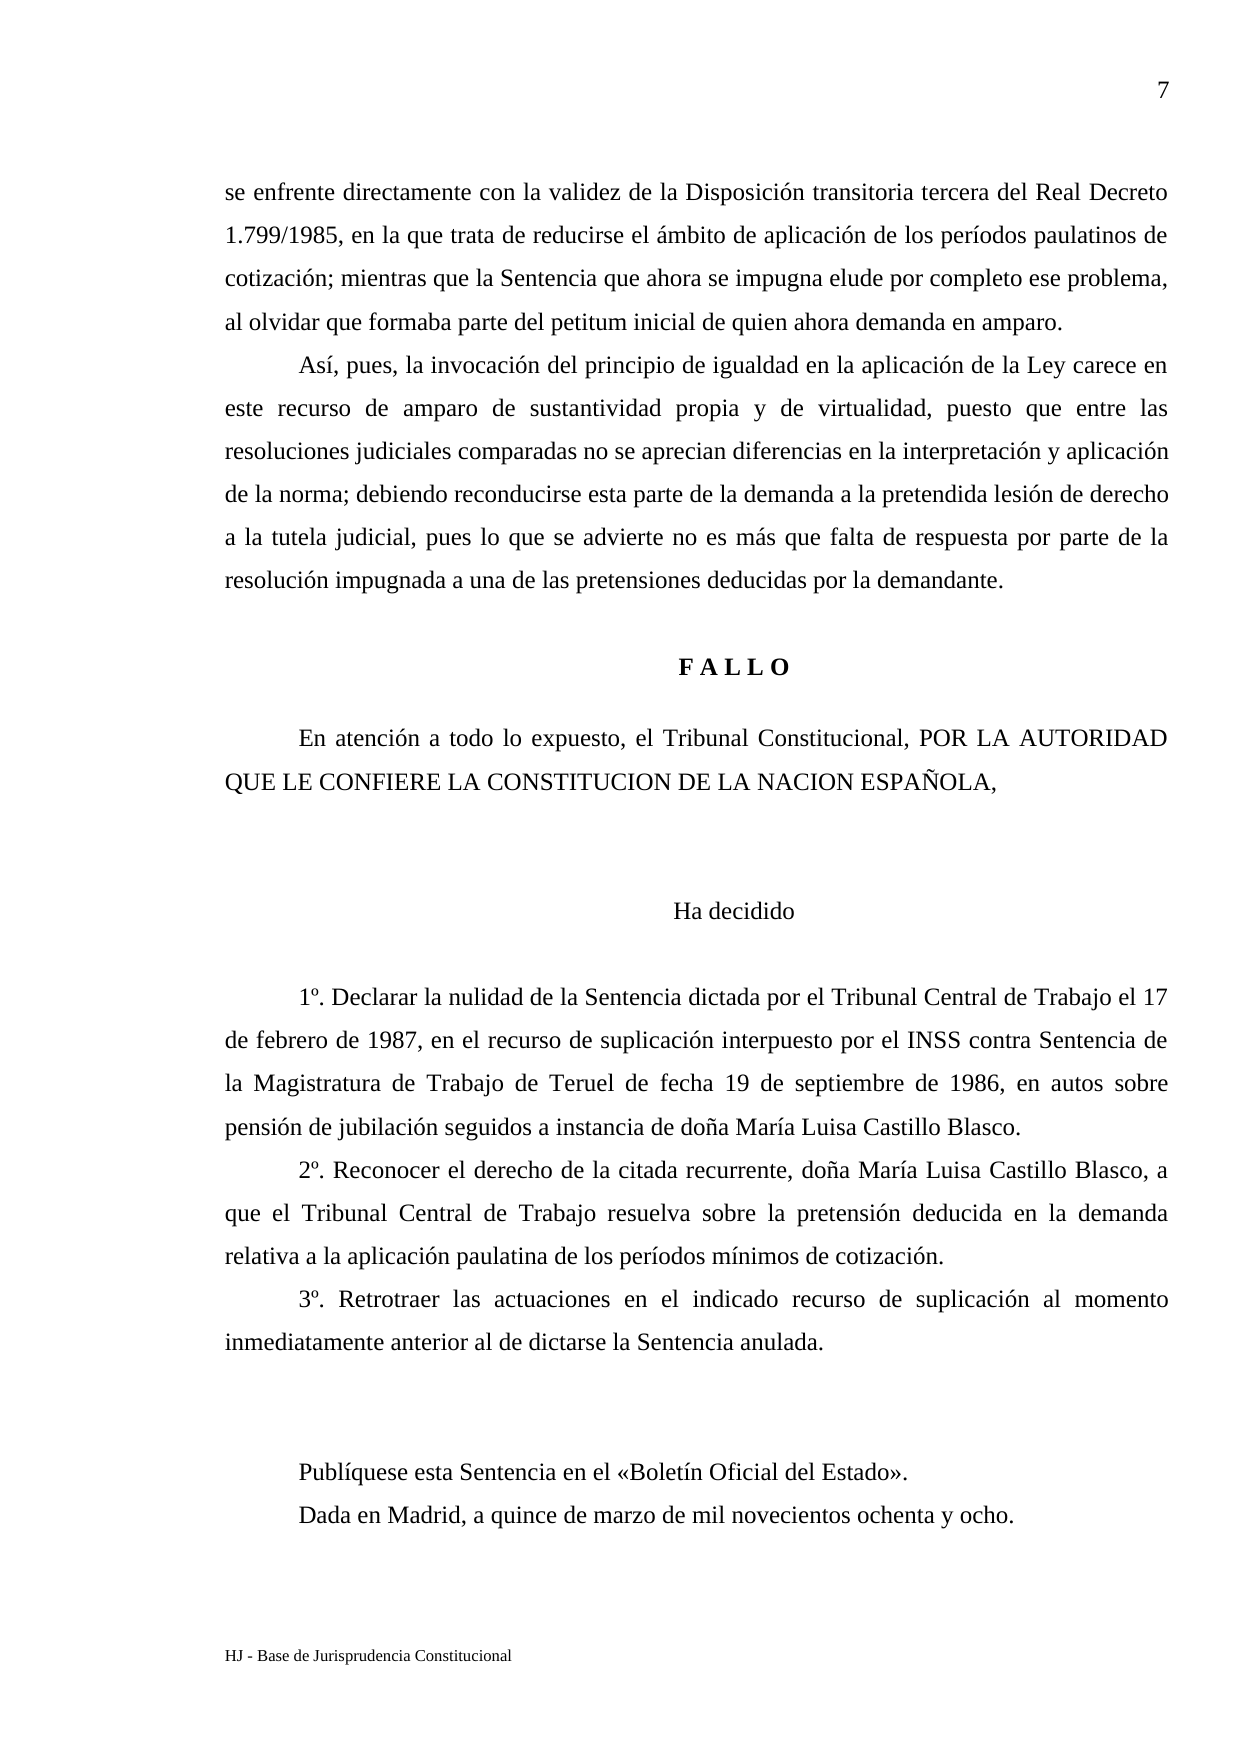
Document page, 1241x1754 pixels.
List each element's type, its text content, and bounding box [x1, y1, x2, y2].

text Así, pues, la invocación del principio de igualdad en la aplicación de la Ley carece en este recurso de amparo de sustantividad propia y de virtualidad, puesto que entre las resoluciones judiciales comparadas no se aprecian diferencias en la interpretación y aplicación de la norma; debiendo reconducirse esta parte de la demanda a la pretendida lesión de derecho a la tutela judicial, pues lo que se advierte no es más que falta de respuesta por parte de la resolución impugnada a una de las pretensiones deducidas por la demandante. [224, 350, 1169, 594]
text 2º. Reconocer el derecho de la citada recurrente, doña María Luisa Castillo Blasco, a que el Tribunal Central de Trabajo resuelva sobre la pretensión deducida en la demanda relativa a la aplicación paulatina de los períodos mínimos de cotización. [224, 1155, 1169, 1270]
text Dada en Madrid, a quince de marzo de mil novecientos ochenta y ocho. [224, 1500, 1169, 1528]
text 3º. Retrotraer las actuaciones en el indicado recurso de suplicación al momento inmediatamente anterior al de dictarse la Sentencia anulada. [224, 1284, 1169, 1356]
text En atención a todo lo expuesto, el Tribunal Constitucional, POR LA AUTORIDAD QUE LE CONFIERE LA CONSTITUCION DE LA NACION ESPAÑOLA, [224, 723, 1169, 795]
text 1º. Declarar la nulidad de la Sentencia dictada por el Tribunal Central de Trabajo el 17 de febrero de 1987, en el recurso de suplicación interpuesto por el INSS contra Sentencia de la Magistratura de Trabajo de Teruel de fecha 19 de septiembre de 1986, en autos sobre pensión de jubilación seguidos a instancia de doña María Luisa Castillo Blasco. [224, 982, 1169, 1140]
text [224, 177, 1169, 335]
subtitle F A L L O [224, 652, 1169, 680]
text Publíquese esta Sentencia en el «Boletín Oficial del Estado». [224, 1457, 1169, 1485]
text Ha decidido [224, 896, 1169, 925]
